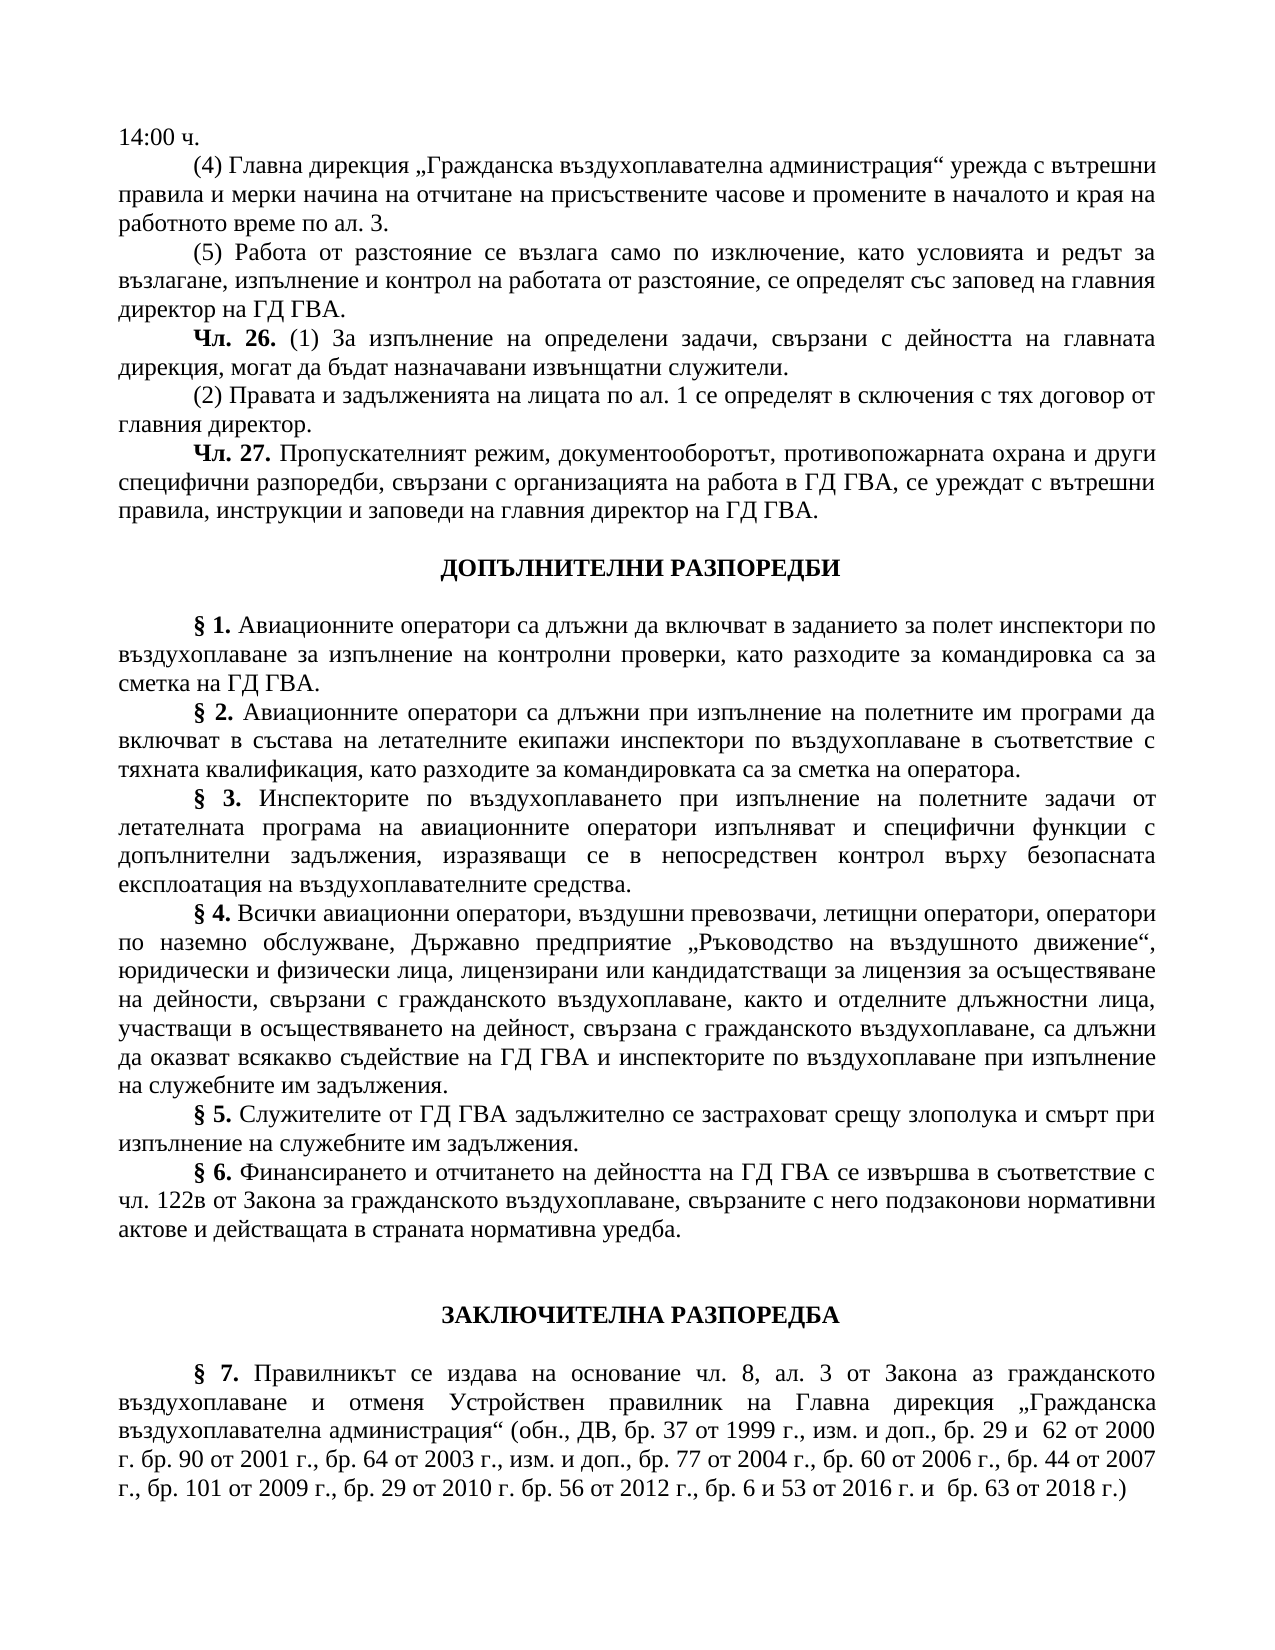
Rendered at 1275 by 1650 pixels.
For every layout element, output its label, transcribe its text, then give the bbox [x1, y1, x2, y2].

text (5) Работа от разстояние се възлага само по изключение, като условията и редът за възлагане, изпълнение и контрол на работата от разстояние, се определят със заповед на главния директор на ГД ГВА. [118, 237, 1157, 323]
text ДОПЪЛНИТЕЛНИ РАЗПОРЕДБИ [118, 553, 1157, 582]
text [118, 122, 1157, 151]
text Чл. 27. Пропускателният режим, документооборотът, противопожарната охрана и други специфични разпоредби, свързани с организацията на работа в ГД ГВА, се уреждат с вътрешни правила, инструкции и заповеди на главния директор на ГД ГВА. [118, 438, 1157, 524]
text § 5. Служителите от ГД ГВА задължително се застраховат срещу злополука и смърт при изпълнение на служебните им задължения. [118, 1099, 1157, 1157]
text Чл. 26. (1) За изпълнение на определени задачи, свързани с дейността на главната дирекция, могат да бъдат назначавани извънщатни служители. [118, 323, 1157, 381]
text ЗАКЛЮЧИТЕЛНА РАЗПОРЕДБА [118, 1301, 1157, 1329]
text § 3. Инспекторите по въздухоплаването при изпълнение на полетните задачи от летателната програма на авиационните оператори изпълняват и специфични функции с допълнителни задължения, изразяващи се в непосредствен контрол върху безопасната експлоатация на въздухоплавателните средства. [118, 783, 1157, 898]
text § 4. Всички авиационни оператори, въздушни превозвачи, летищни оператори, оператори по наземно обслужване, Държавно предприятие „Ръководство на въздушното движение“, юридически и физически лица, лицензирани или кандидатстващи за лицензия за осъществяване на дейности, свързани с гражданското въздухоплаване, както и отделните длъжностни лица, участващи в осъществяването на дейност, свързана с гражданското въздухоплаване, са длъжни да оказват всякакво съдействие на ГД ГВА и инспекторите по въздухоплаване при изпълнение на служебните им задължения. [118, 898, 1157, 1099]
text § 2. Авиационните оператори са длъжни при изпълнение на полетните им програми да включват в състава на летателните екипажи инспектори по въздухоплаване в съответствие с тяхната квалификация, като разходите за командировката са за сметка на оператора. [118, 697, 1157, 783]
text § 6. Финансирането и отчитането на дейността на ГД ГВА се извършва в съответствие с чл. 122в от Закона за гражданското въздухоплаване, свързаните с него подзаконови нормативни актове и действащата в страната нормативна уредба. [118, 1157, 1157, 1243]
text (2) Правата и задълженията на лицата по ал. 1 се определят в сключения с тях договор от главния директор. [118, 381, 1157, 438]
text § 1. Авиационните оператори са длъжни да включват в заданието за полет инспектори по въздухоплаване за изпълнение на контролни проверки, като разходите за командировка са за сметка на ГД ГВА. [118, 611, 1157, 697]
text § 7. Правилникът се издава на основание чл. 8, ал. 3 от Закона аз гражданското въздухоплаване и отменя Устройствен правилник на Главна дирекция „Гражданска въздухоплавателна администрация“ (обн., ДВ, бр. 37 от 1999 г., изм. и доп., бр. 29 и 62 от 2000 г. бр. 90 от 2001 г., бр. 64 от 2003 г., изм. и доп., бр. 77 от 2004 г., бр. 60 от 2006 г., бр. 44 от 2007 г., бр. 101 от 2009 г., бр. 29 от 2010 г. бр. 56 от 2012 г., бр. 6 и 53 от 2016 г. и бр. 63 от 2018 г.) [118, 1358, 1157, 1502]
text (4) Главна дирекция „Гражданска въздухоплавателна администрация“ урежда с вътрешни правила и мерки начина на отчитане на присъствените часове и промените в началото и края на работното време по ал. 3. [118, 151, 1157, 237]
